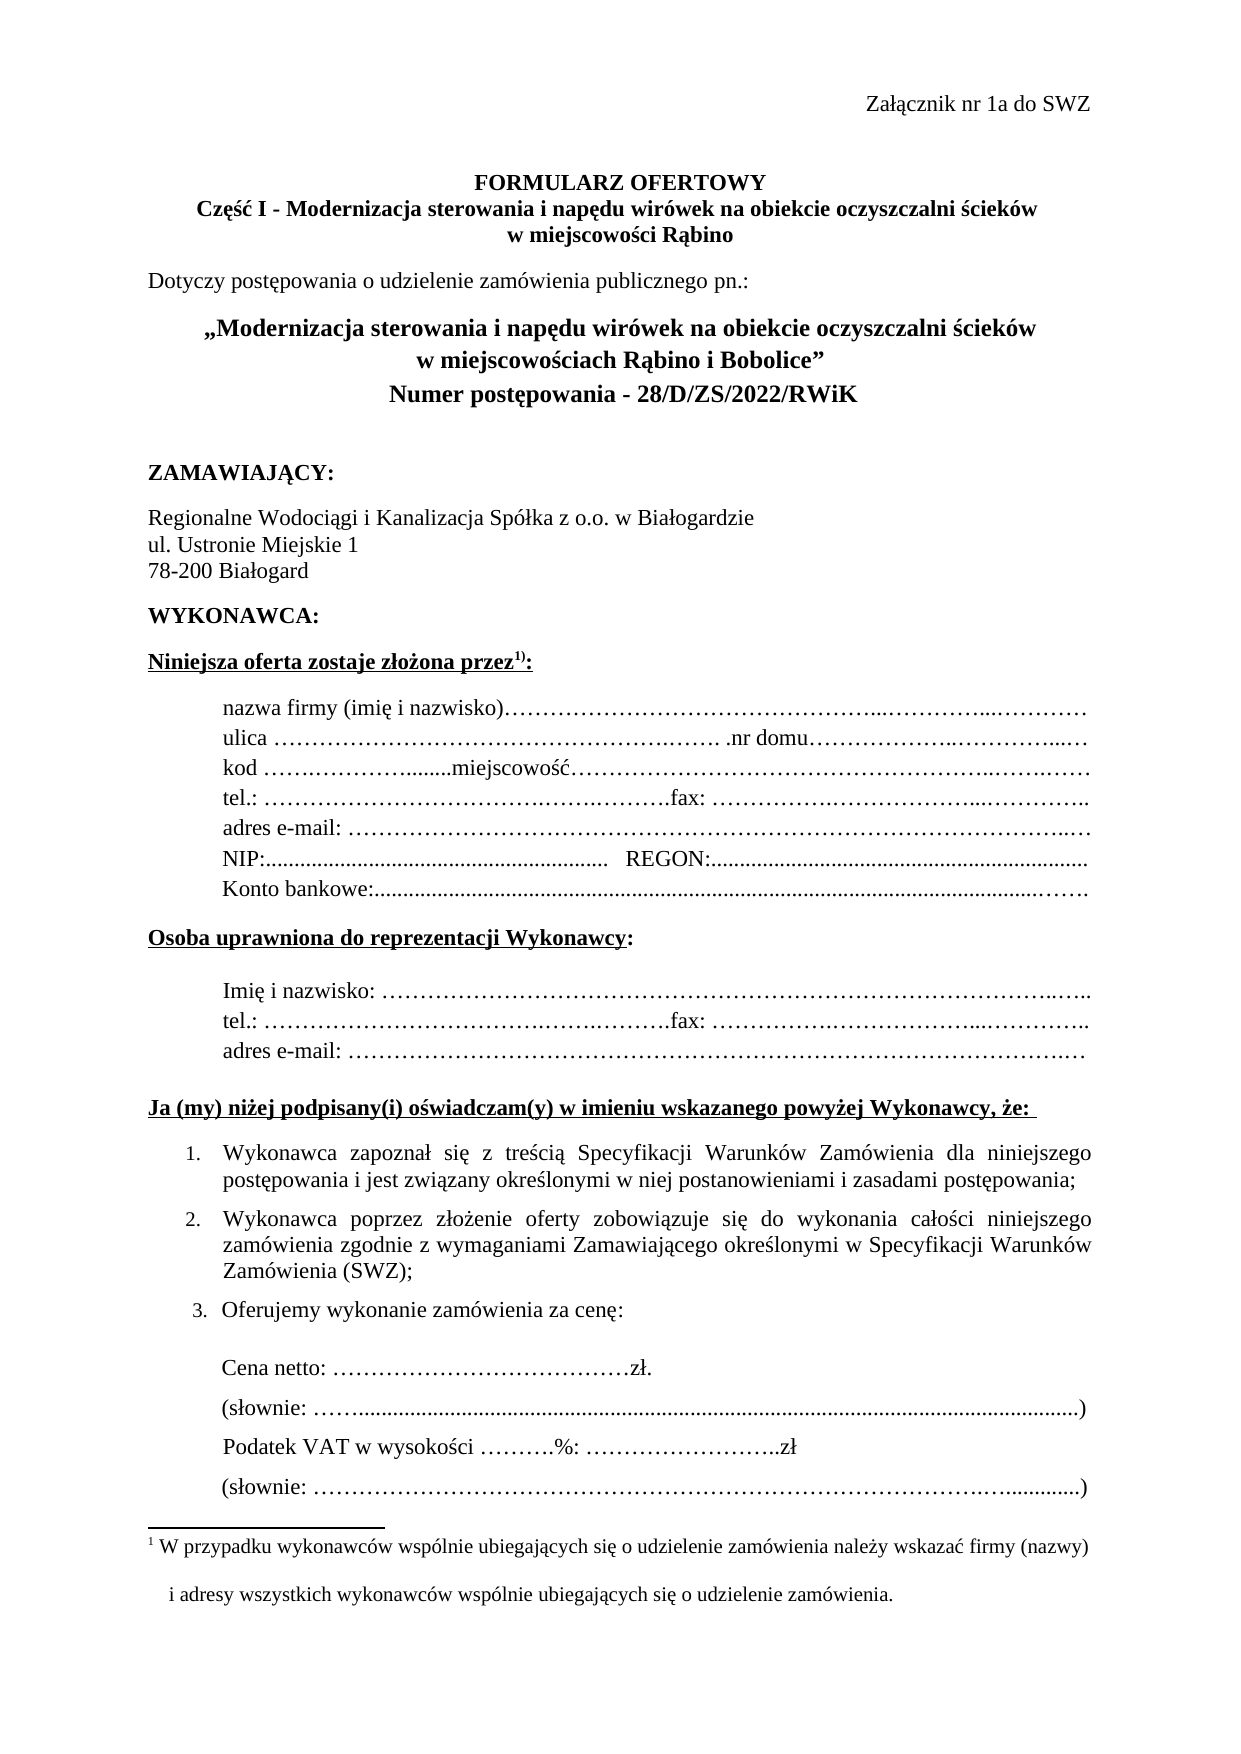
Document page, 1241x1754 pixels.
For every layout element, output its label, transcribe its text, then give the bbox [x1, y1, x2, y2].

text Część I - Modernizacja sterowania i napędu wirówek na obiekcie oczyszczalni ścieków w miejscowości Rąbino [148, 195, 1093, 248]
list Oferujemy wykonanie zamówienia za cenę: [192, 1296, 1093, 1323]
text (słownie: …………………………………………………………………………….….............) [221, 1473, 1093, 1499]
text (słownie: ……..............................................................................................................................) [221, 1394, 1093, 1420]
text NIP:............................................................ REGON:.................................................................. [148, 845, 1093, 871]
text Dotyczy postępowania o udzielenie zamówienia publicznego pn.: [148, 267, 1093, 293]
text adres e-mail: ………………………………………………………………………………….… [223, 1037, 1093, 1064]
text Podatek VAT w wysokości ……….%: ……………………..zł [221, 1433, 1093, 1459]
text 78-200 Białogard [148, 557, 1093, 583]
text Osoba uprawniona do reprezentacji Wykonawcy: [148, 924, 1093, 951]
text kod …….…………........miejscowość………………………………………………..…….…… [223, 754, 1093, 780]
list Wykonawca poprzez złożenie oferty zobowiązuje się do wykonania całości niniejszego zamówienia zgodnie z wymaganiami Zamawiającego określonymi w Specyfikacji Warunków Zamówienia (SWZ); [185, 1205, 1093, 1284]
text nazwa firmy (imię i nazwisko)…………………………………………...…………...………… [223, 694, 1093, 720]
text Imię i nazwisko: ……………………………………………………………………………..….. [223, 977, 1093, 1003]
text Regionalne Wodociągi i Kanalizacja Spółka z o.o. w Białogardzie [148, 504, 1093, 531]
text Załącznik nr 1a do SWZ [148, 90, 1091, 116]
text WYKONAWCA: [148, 603, 1093, 629]
text „Modernizacja sterowania i napędu wirówek na obiekcie oczyszczalni ścieków [148, 313, 1093, 341]
text Cena netto: …………………………………zł. [221, 1354, 1093, 1381]
text Ja (my) niżej podpisany(i) oświadczam(y) w imieniu wskazanego powyżej Wykonawcy, że: [148, 1094, 1093, 1120]
text ZAMAWIAJĄCY: [148, 459, 1093, 485]
text ul. Ustronie Miejskie 1 [148, 531, 1093, 557]
text Niniejsza oferta zostaje złożona przez): [148, 648, 1093, 674]
text FORMULARZ OFERTOWY [148, 169, 1093, 195]
text ulica …………………………………………….……. .nr domu………………..…………...… [223, 724, 1093, 750]
text adres e-mail: …………………………………………………………………………………..… [223, 814, 1093, 841]
text Numer postępowania - 28/D/ZS/2022/RWiK [148, 379, 1093, 407]
text tel.: ……………………………….…….……….fax: …………….………………...………….. [223, 784, 1093, 811]
list Wykonawca zapoznał się z treścią Specyfikacji Warunków Zamówienia dla niniejszego postępowania i jest związany określonymi w niej postanowieniami i zasadami postępowania; [185, 1139, 1093, 1192]
text tel.: ……………………………….…….……….fax: …………….………………...………….. [223, 1007, 1093, 1033]
text w miejscowościach Rąbino i Bobolice” [148, 346, 1093, 374]
text Konto bankowe:....................................................................................................................……. [148, 875, 1093, 901]
